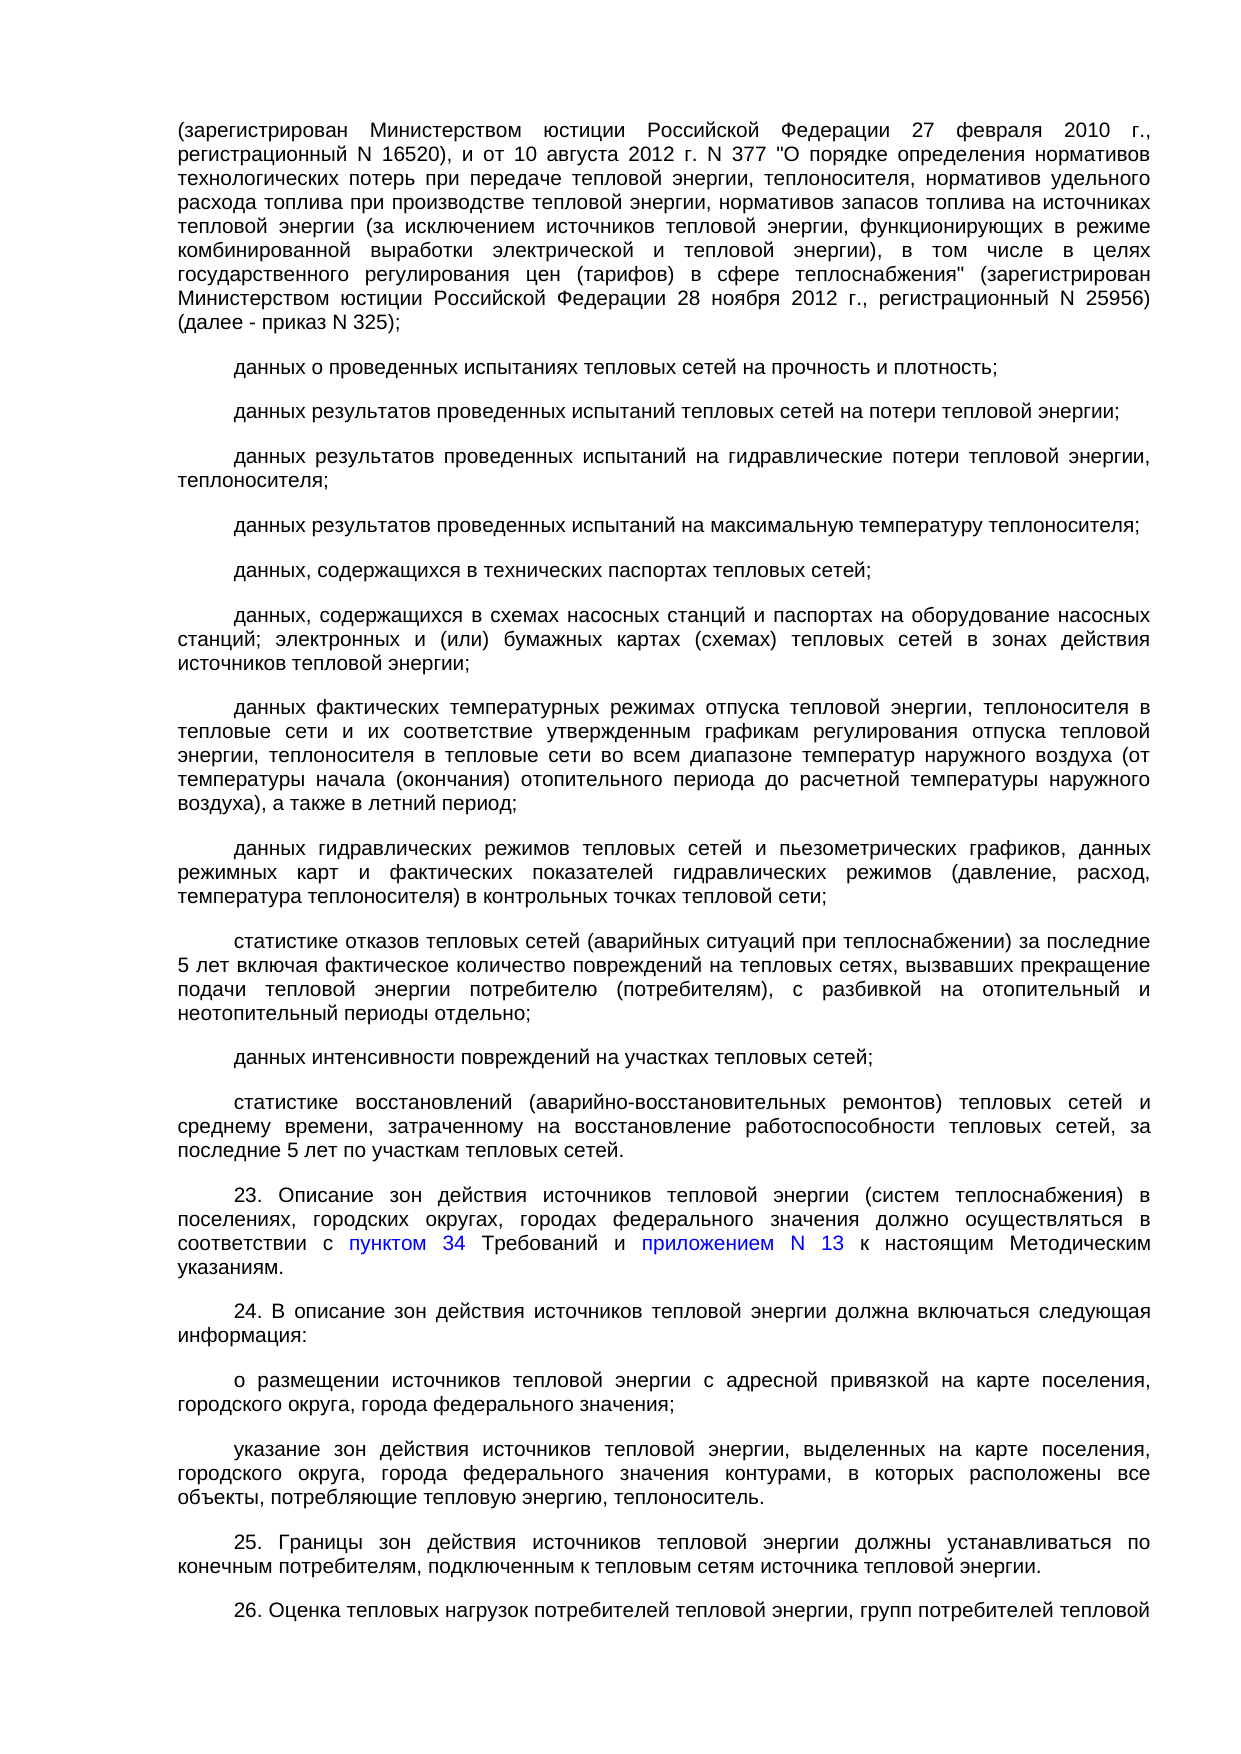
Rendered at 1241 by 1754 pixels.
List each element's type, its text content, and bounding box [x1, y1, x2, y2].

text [177, 118, 1152, 334]
text данных результатов проведенных испытаний тепловых сетей на потери тепловой энергии; [177, 399, 1152, 423]
text о размещении источников тепловой энергии с адресной привязкой на карте поселения, городского округа, города федерального значения; [177, 1368, 1152, 1416]
text данных о проведенных испытаниях тепловых сетей на прочность и плотность; [177, 354, 1152, 378]
text статистике отказов тепловых сетей (аварийных ситуаций при теплоснабжении) за последние 5 лет включая фактическое количество повреждений на тепловых сетях, вызвавших прекращение подачи тепловой энергии потребителю (потребителям), с разбивкой на отопительный и неотопительный периоды отдельно; [177, 928, 1152, 1024]
text данных результатов проведенных испытаний на максимальную температуру теплоносителя; [177, 513, 1152, 537]
text 24. В описание зон действия источников тепловой энергии должна включаться следующая информация: [177, 1299, 1152, 1347]
text 23. Описание зон действия источников тепловой энергии (систем теплоснабжения) в поселениях, городских округах, городах федерального значения должно осуществляться в соответствии с пунктом 34 Требований и приложением N 13 к настоящим Методическим указаниям. [177, 1183, 1152, 1278]
text данных, содержащихся в технических паспортах тепловых сетей; [177, 558, 1152, 582]
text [177, 1598, 1152, 1622]
text данных, содержащихся в схемах насосных станций и паспортах на оборудование насосных станций; электронных и (или) бумажных картах (схемах) тепловых сетей в зонах действия источников тепловой энергии; [177, 602, 1152, 674]
text данных интенсивности повреждений на участках тепловых сетей; [177, 1045, 1152, 1069]
text 25. Границы зон действия источников тепловой энергии должны устанавливаться по конечным потребителям, подключенным к тепловым сетям источника тепловой энергии. [177, 1529, 1152, 1577]
text данных гидравлических режимов тепловых сетей и пьезометрических графиков, данных режимных карт и фактических показателей гидравлических режимов (давление, расход, температура теплоносителя) в контрольных точках тепловой сети; [177, 836, 1152, 908]
text данных фактических температурных режимах отпуска тепловой энергии, теплоносителя в тепловые сети и их соответствие утвержденным графикам регулирования отпуска тепловой энергии, теплоносителя в тепловые сети во всем диапазоне температур наружного воздуха (от температуры начала (окончания) отопительного периода до расчетной температуры наружного воздуха), а также в летний период; [177, 695, 1152, 815]
text статистике восстановлений (аварийно-восстановительных ремонтов) тепловых сетей и среднему времени, затраченному на восстановление работоспособности тепловых сетей, за последние 5 лет по участкам тепловых сетей. [177, 1090, 1152, 1162]
text данных результатов проведенных испытаний на гидравлические потери тепловой энергии, теплоносителя; [177, 444, 1152, 492]
text указание зон действия источников тепловой энергии, выделенных на карте поселения, городского округа, города федерального значения контурами, в которых расположены все объекты, потребляющие тепловую энергию, теплоноситель. [177, 1437, 1152, 1509]
